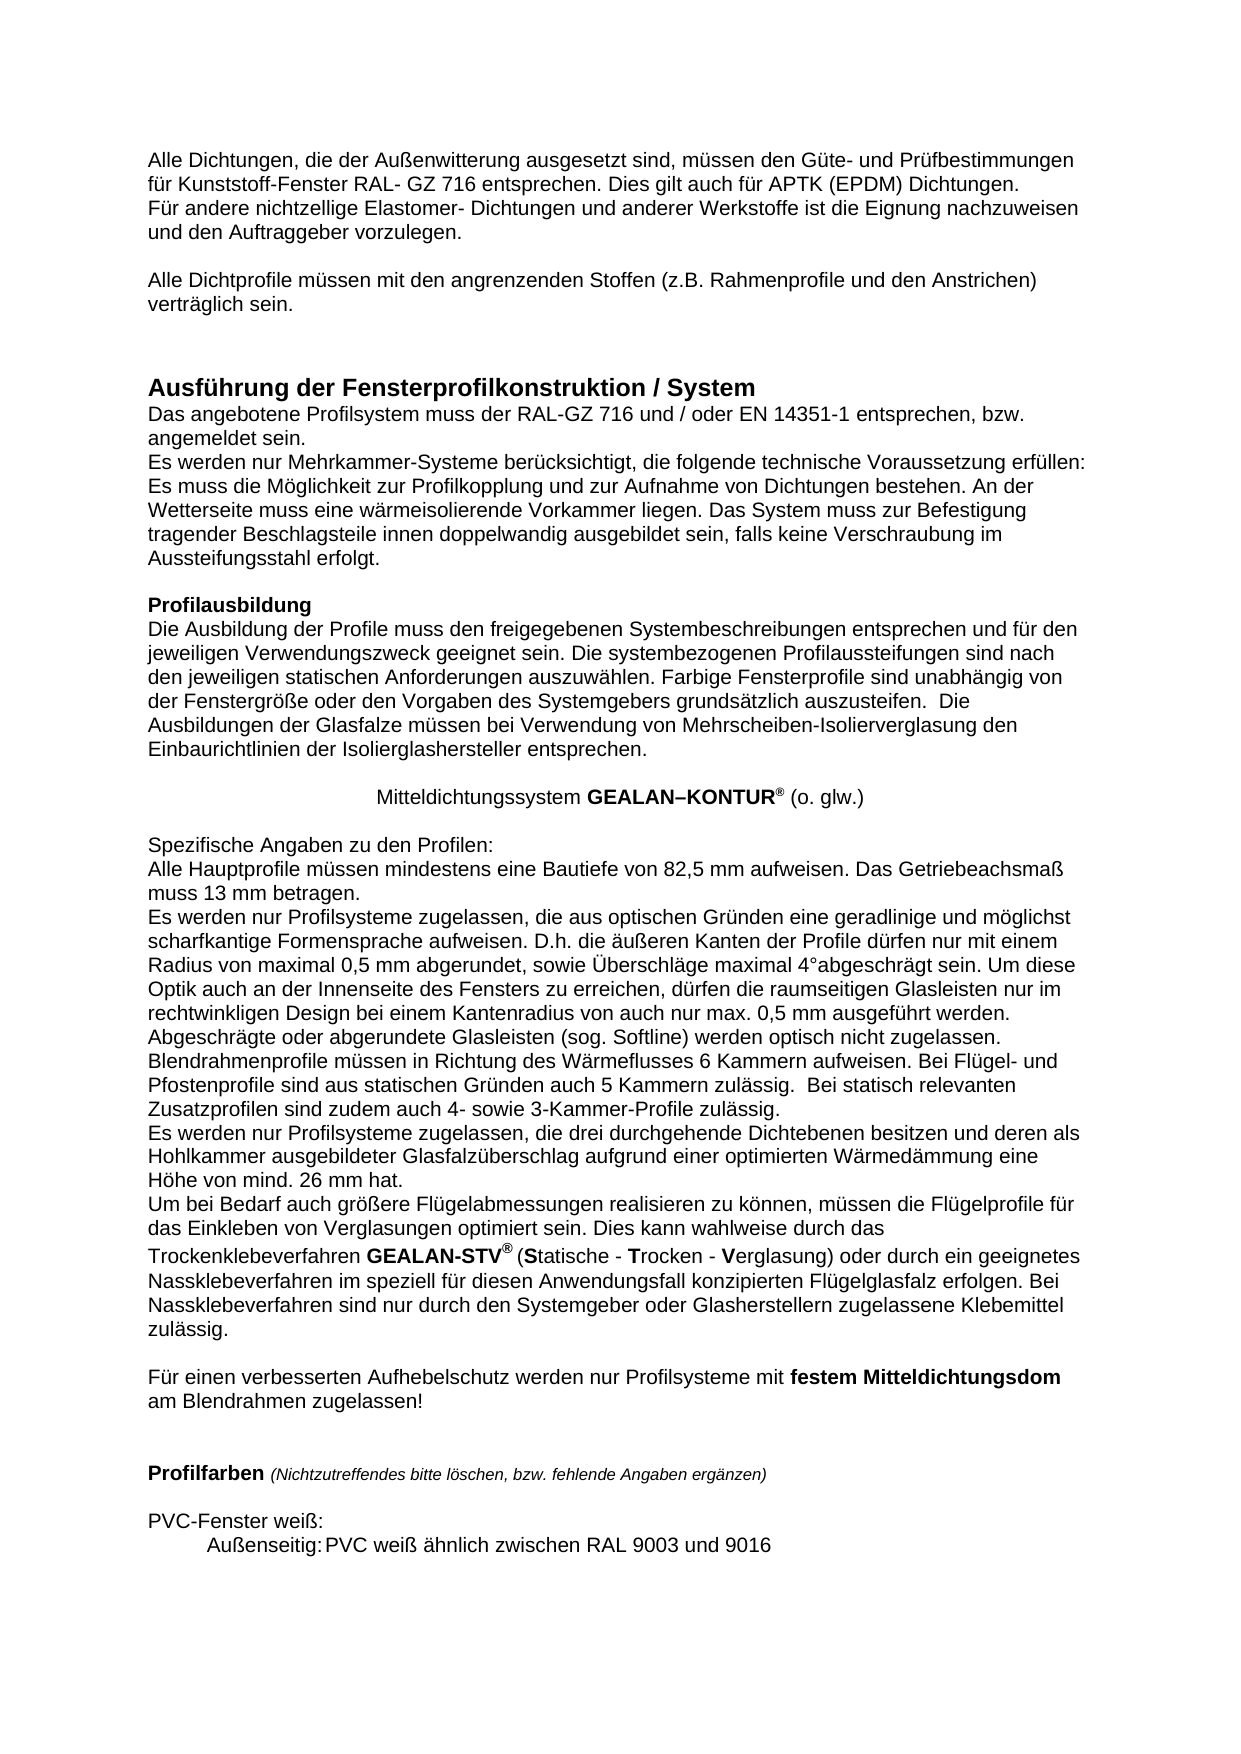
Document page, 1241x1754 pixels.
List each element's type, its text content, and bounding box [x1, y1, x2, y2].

text Profilausbildung [148, 593, 1093, 617]
text Mitteldichtungssystem GEALAN–KONTUR® (o. glw.) [148, 785, 1093, 809]
text Alle Dichtprofile müssen mit den angrenzenden Stoffen (z.B. Rahmenprofile und den Anstrichen) verträglich sein. [148, 267, 1093, 315]
text Es werden nur Mehrkammer-Systeme berücksichtigt, die folgende technische Voraussetzung erfüllen: [148, 449, 1093, 473]
text Für einen verbesserten Aufhebelschutz werden nur Profilsysteme mit festem Mitteldichtungsdom am Blendrahmen zugelassen! [148, 1365, 1093, 1413]
text Profilfarben (Nichtzutreffendes bitte löschen, bzw. fehlende Angaben ergänzen) [148, 1461, 1093, 1484]
text Ausführung der Fensterprofilkonstruktion / System [148, 373, 1093, 402]
text Es werden nur Profilsysteme zugelassen, die drei durchgehende Dichtebenen besitzen und deren als Hohlkammer ausgebildeter Glasfalzüberschlag aufgrund einer optimierten Wärmedämmung eine Höhe von mind. 26 mm hat. [148, 1120, 1093, 1192]
text Alle Hauptprofile müssen mindestens eine Bautiefe von 82,5 mm aufweisen. Das Getriebeachsmaß muss 13 mm betragen. [148, 857, 1093, 905]
text Das angebotene Profilsystem muss der RAL-GZ 716 und / oder EN 14351-1 entsprechen, bzw. angemeldet sein. [148, 402, 1093, 449]
text Die Ausbildung der Profile muss den freigegebenen Systembeschreibungen entsprechen und für den jeweiligen Verwendungszweck geeignet sein. Die systembezogenen Profilaussteifungen sind nach den jeweiligen statischen Anforderungen auszuwählen. Farbige Fensterprofile sind unabhängig von der Fenstergröße oder den Vorgaben des Systemgebers grundsätzlich auszusteifen. Die Ausbildungen der Glasfalze müssen bei Verwendung von Mehrscheiben-Isolierverglasung den Einbaurichtlinien der Isolierglashersteller entsprechen. [148, 617, 1093, 761]
text Es werden nur Profilsysteme zugelassen, die aus optischen Gründen eine geradlinige und möglichst scharfkantige Formensprache aufweisen. D.h. die äußeren Kanten der Profile dürfen nur mit einem Radius von maximal 0,5 mm abgerundet, sowie Überschläge maximal 4°abgeschrägt sein. Um diese Optik auch an der Innenseite des Fensters zu erreichen, dürfen die raumseitigen Glasleisten nur im rechtwinkligen Design bei einem Kantenradius von auch nur max. 0,5 mm ausgeführt werden. Abgeschrägte oder abgerundete Glasleisten (sog. Softline) werden optisch nicht zugelassen. [148, 905, 1093, 1048]
text Außenseitig: PVC weiß ähnlich zwischen RAL 9003 und 9016 [148, 1532, 1093, 1556]
text Spezifische Angaben zu den Profilen: [148, 833, 1093, 857]
text Für andere nichtzellige Elastomer- Dichtungen und anderer Werkstoffe ist die Eignung nachzuweisen und den Auftraggeber vorzulegen. [148, 196, 1093, 243]
text Um bei Bedarf auch größere Flügelabmessungen realisieren zu können, müssen die Flügelprofile für das Einkleben von Verglasungen optimiert sein. Dies kann wahlweise durch das Trockenklebeverfahren GEALAN-STV® (Statische - Trocken - Verglasung) oder durch ein geeignetes Nassklebeverfahren im speziell für diesen Anwendungsfall konzipierten Flügelglasfalz erfolgen. Bei Nassklebeverfahren sind nur durch den Systemgeber oder Glasherstellern zugelassene Klebemittel zulässig. [148, 1192, 1093, 1341]
text PVC-Fenster weiß: [148, 1508, 1093, 1532]
text Alle Dichtungen, die der Außenwitterung ausgesetzt sind, müssen den Güte- und Prüfbestimmungen für Kunststoff-Fenster RAL- GZ 716 entsprechen. Dies gilt auch für APTK (EPDM) Dichtungen. [148, 148, 1093, 196]
text Es muss die Möglichkeit zur Profilkopplung und zur Aufnahme von Dichtungen bestehen. An der Wetterseite muss eine wärmeisolierende Vorkammer liegen. Das System muss zur Befestigung tragender Beschlagsteile innen doppelwandig ausgebildet sein, falls keine Verschraubung im Aussteifungsstahl erfolgt. [148, 473, 1093, 569]
text Blendrahmenprofile müssen in Richtung des Wärmeflusses 6 Kammern aufweisen. Bei Flügel- und Pfostenprofile sind aus statischen Gründen auch 5 Kammern zulässig. Bei statisch relevanten Zusatzprofilen sind zudem auch 4- sowie 3-Kammer-Profile zulässig. [148, 1048, 1093, 1120]
